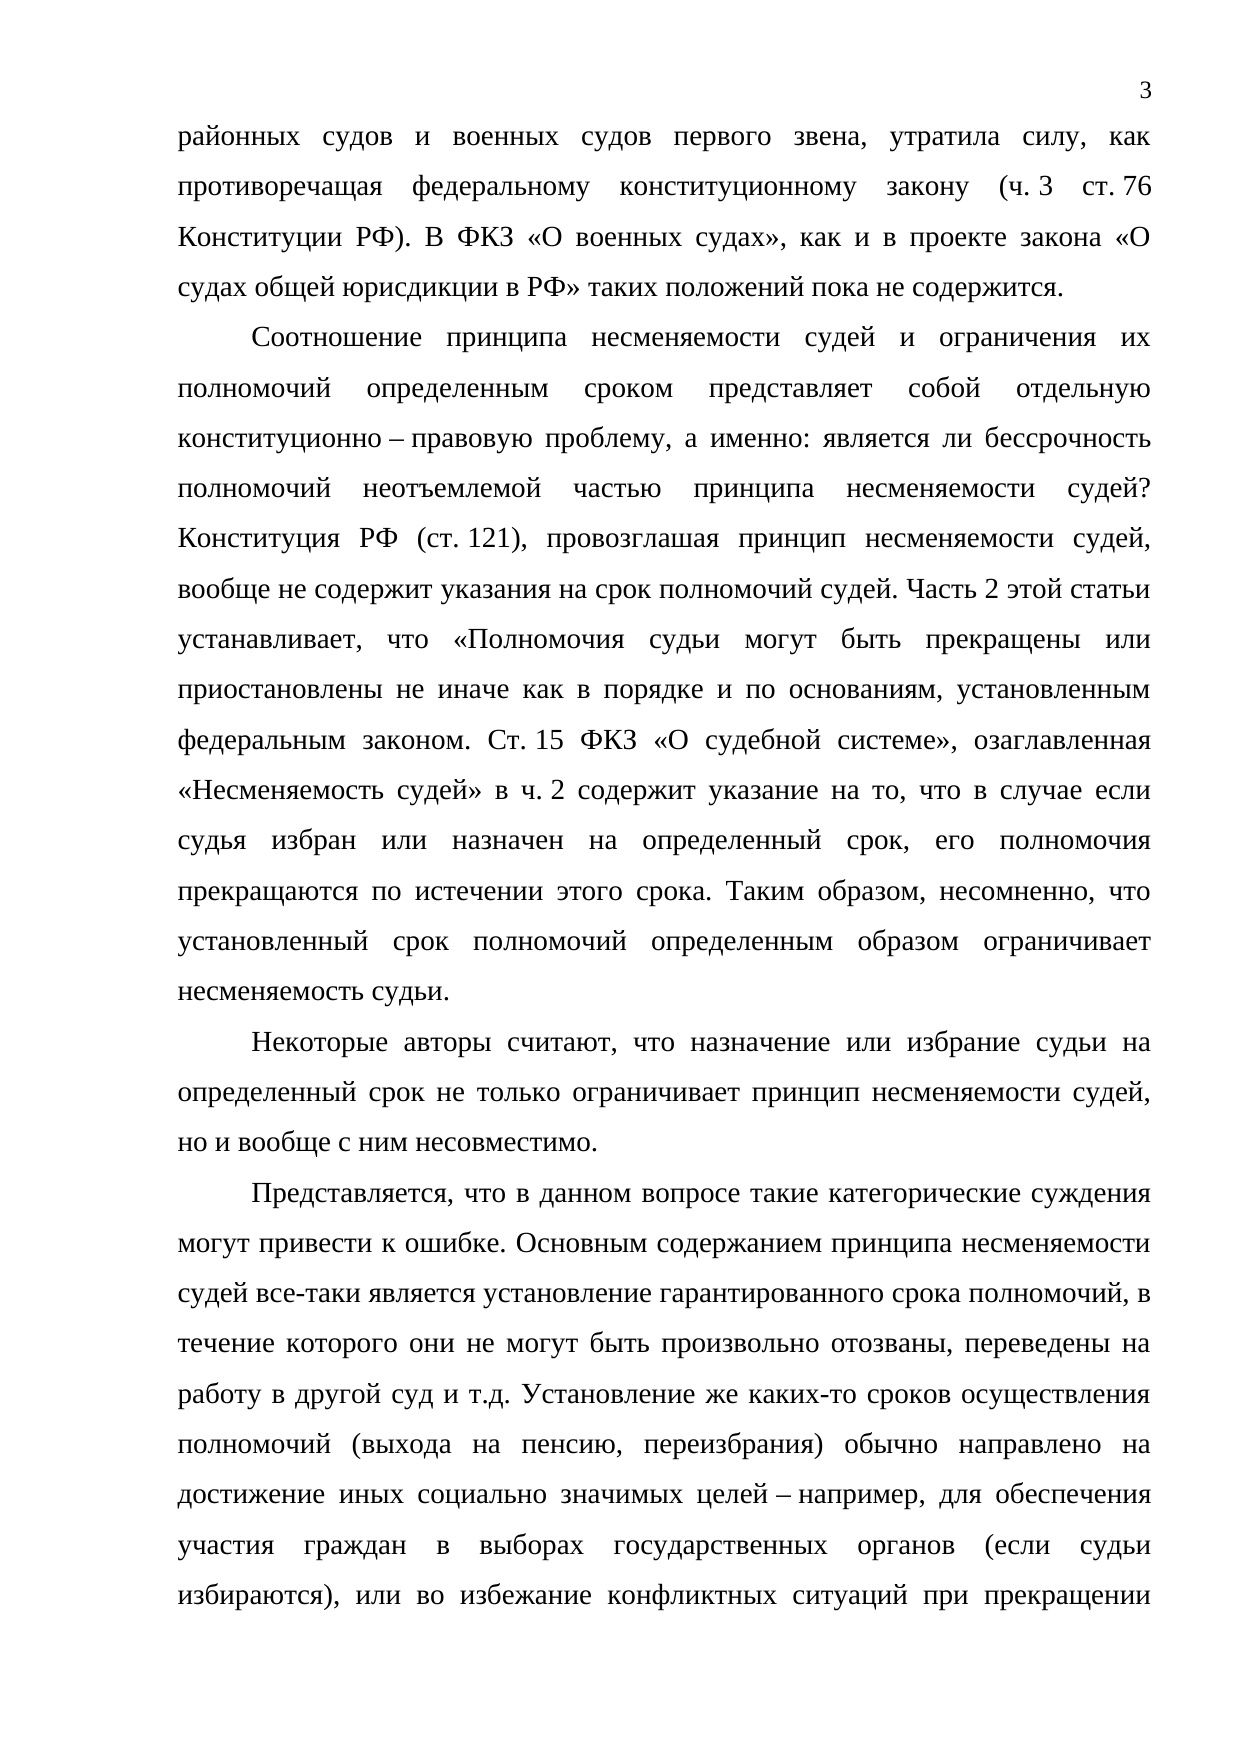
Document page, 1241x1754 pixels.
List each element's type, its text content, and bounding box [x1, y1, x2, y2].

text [177, 1175, 1152, 1611]
text Соотношение принципа несменяемости судей и ограничения их полномочий определенным сроком представляет собой отдельную конституционно – правовую проблему, а именно: является ли бессрочность полномочий неотъемлемой частью принципа несменяемости судей? Конституция РФ (ст. 121), провозглашая принцип несменяемости судей, вообще не содержит указания на срок полномочий судей. Часть 2 этой статьи устанавливает, что «Полномочия судьи могут быть прекращены или приостановлены не иначе как в порядке и по основаниям, установленным федеральным законом. Ст. 15 ФКЗ «О судебной системе», озаглавленная «Несменяемость судей» в ч. 2 содержит указание на то, что в случае если судья избран или назначен на определенный срок, его полномочия прекращаются по истечении этого срока. Таким образом, несомненно, что установленный срок полномочий определенным образом ограничивает несменяемость судьи. [177, 319, 1152, 1007]
text Некоторые авторы считают, что назначение или избрание судьи на определенный срок не только ограничивает принцип несменяемости судей, но и вообще с ним несовместимо. [177, 1024, 1152, 1158]
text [177, 118, 1152, 303]
